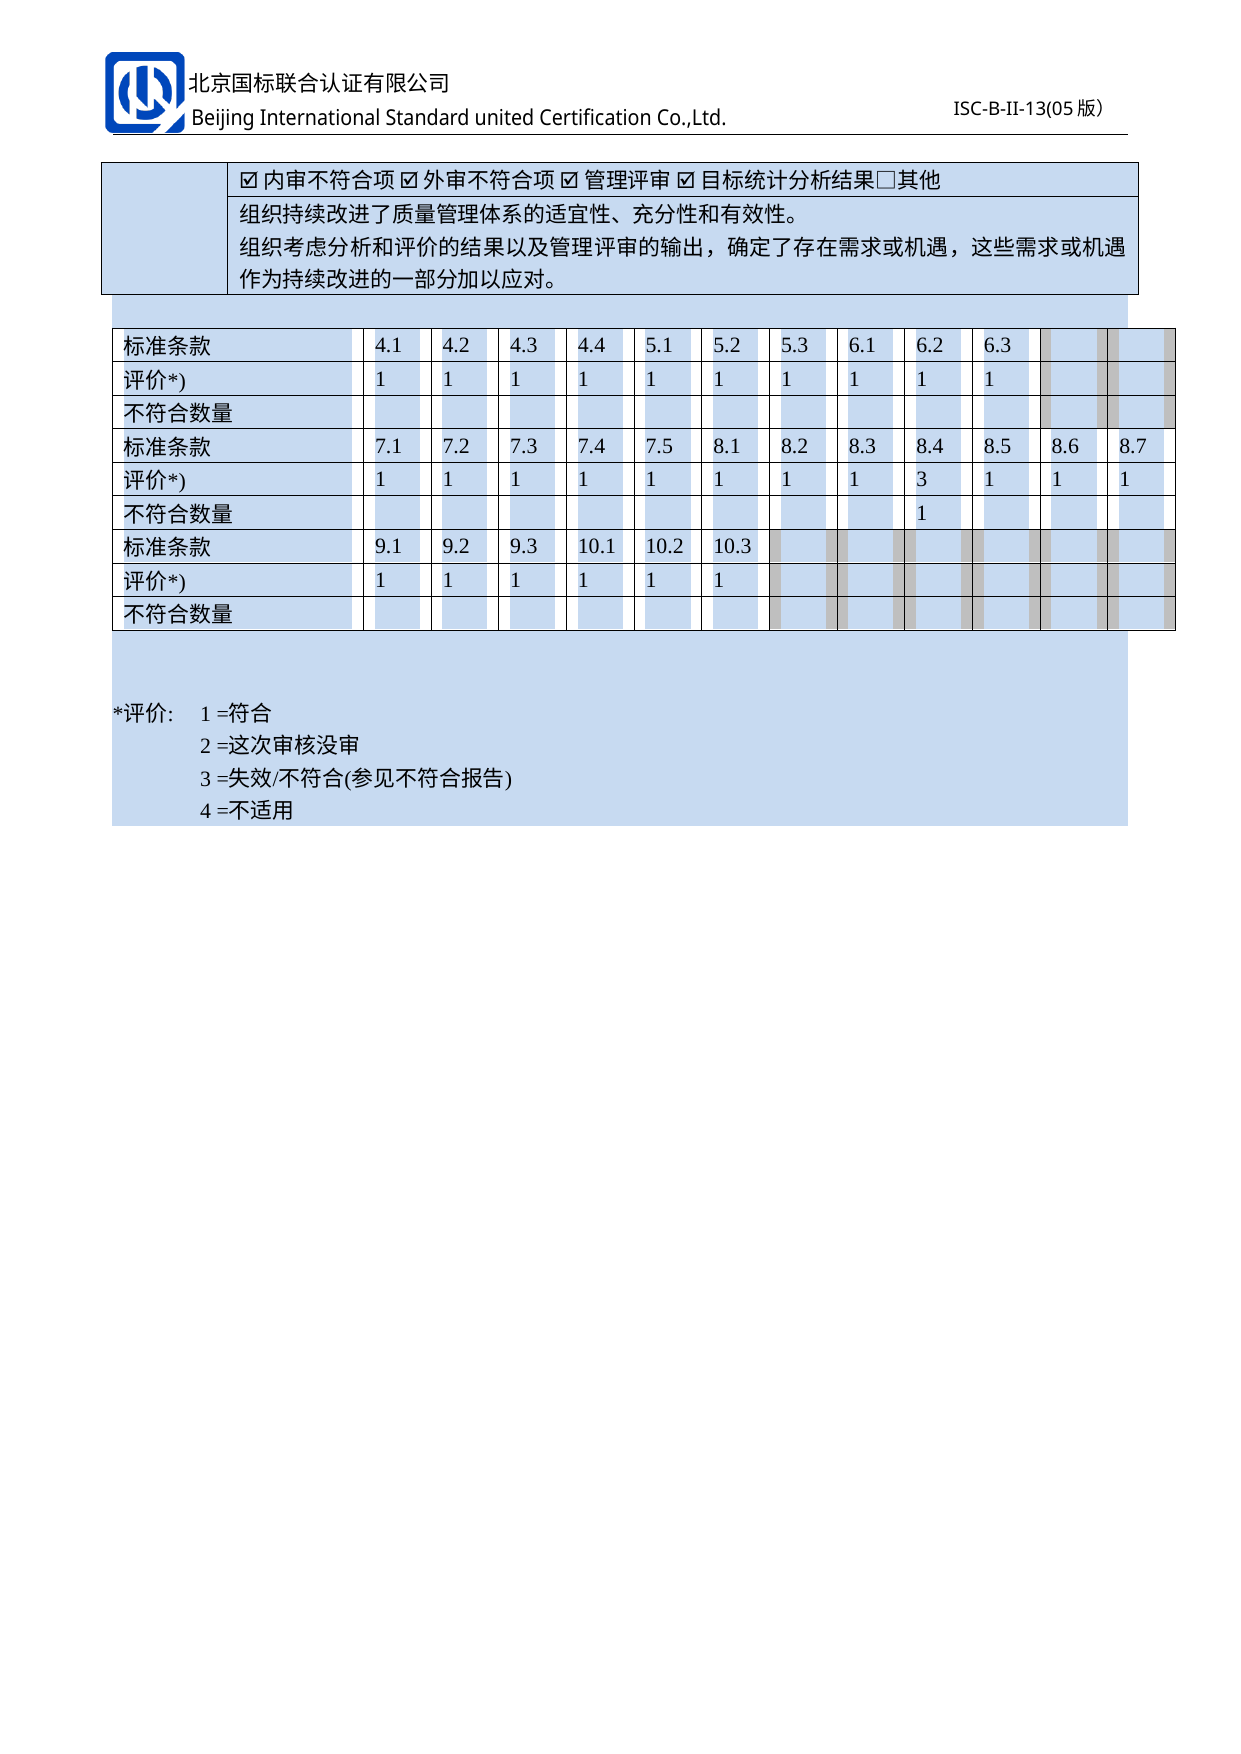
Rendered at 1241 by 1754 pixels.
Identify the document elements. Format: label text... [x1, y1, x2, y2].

table_cell [1164, 530, 1175, 562]
table_cell [770, 564, 781, 596]
table_cell [758, 496, 769, 529]
table_cell [826, 396, 837, 428]
table_cell [364, 396, 375, 428]
text 3 =失效/不符合(参见不符合报告) [112, 761, 1128, 793]
table_cell [1029, 564, 1040, 596]
table_cell [432, 597, 442, 629]
table_cell [1097, 496, 1107, 529]
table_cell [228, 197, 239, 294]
table_cell [432, 396, 442, 428]
table_cell [487, 396, 498, 428]
text *评价: 1 =符合 [112, 696, 1128, 728]
table_header [1108, 329, 1119, 361]
table_cell [364, 597, 375, 629]
table_cell [826, 564, 837, 596]
table_cell [635, 597, 645, 629]
table_cell [555, 496, 566, 529]
table_cell [1108, 597, 1119, 629]
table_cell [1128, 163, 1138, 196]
table_cell [1108, 396, 1119, 428]
table_cell [838, 496, 848, 529]
table_cell [623, 597, 634, 629]
table_cell [635, 496, 645, 529]
table_cell [905, 530, 916, 562]
table_cell [893, 597, 904, 629]
table_cell [1029, 496, 1040, 529]
table_cell [1041, 597, 1051, 629]
table_cell [1164, 564, 1175, 596]
table_cell [1164, 362, 1175, 395]
table_cell [838, 530, 848, 562]
table_cell [973, 597, 984, 629]
table_cell [623, 496, 634, 529]
table_cell [691, 396, 701, 428]
table_cell [826, 530, 837, 562]
table_cell [893, 496, 904, 529]
table_cell [893, 564, 904, 596]
table_cell [973, 496, 984, 529]
table_cell [770, 530, 781, 562]
table_cell [826, 597, 837, 629]
table_cell [838, 564, 848, 596]
table_cell [1041, 362, 1051, 395]
table_cell [1164, 597, 1175, 629]
table_cell [1097, 564, 1107, 596]
table_cell [635, 396, 645, 428]
table_cell [420, 597, 431, 629]
table_cell [1108, 530, 1119, 562]
table_cell [567, 496, 578, 529]
table_cell [1029, 597, 1040, 629]
text 4 =不适用 [112, 793, 1128, 826]
table_cell [961, 597, 972, 629]
table_cell [1041, 396, 1051, 428]
table_cell [893, 530, 904, 562]
table_cell [905, 396, 916, 428]
table_cell [499, 396, 510, 428]
table_cell [691, 496, 701, 529]
table_cell [555, 396, 566, 428]
text 2 =这次审核没审 [112, 728, 1128, 761]
table_cell [758, 597, 769, 629]
table_cell [1041, 530, 1051, 562]
table_cell [770, 496, 781, 529]
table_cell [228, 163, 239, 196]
table_cell [961, 396, 972, 428]
table_header [1041, 329, 1051, 361]
table_cell [838, 597, 848, 629]
table_cell [567, 396, 578, 428]
table_cell [905, 597, 916, 629]
table_cell [1108, 496, 1119, 529]
table_cell [1108, 362, 1119, 395]
table_cell [1097, 597, 1107, 629]
table_cell [905, 564, 916, 596]
table_cell [826, 496, 837, 529]
table_cell [499, 597, 510, 629]
table_cell [1108, 564, 1119, 596]
table_cell [499, 496, 510, 529]
table_cell [623, 396, 634, 428]
table_cell [973, 530, 984, 562]
table_cell [420, 496, 431, 529]
table_cell [973, 564, 984, 596]
table_header [1164, 329, 1175, 361]
table_cell [758, 396, 769, 428]
table_cell [702, 597, 713, 629]
table_cell [893, 396, 904, 428]
table_cell [961, 564, 972, 596]
table_cell [1029, 530, 1040, 562]
table_cell [702, 396, 713, 428]
table_cell [1029, 396, 1040, 428]
table_cell [973, 396, 984, 428]
table_cell [1041, 564, 1051, 596]
table_cell [1164, 396, 1175, 428]
table_cell [770, 597, 781, 629]
table_cell [1097, 530, 1107, 562]
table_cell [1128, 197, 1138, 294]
picture [105, 52, 185, 133]
table_cell [364, 496, 375, 529]
table_cell [420, 396, 431, 428]
table_cell [691, 597, 701, 629]
table_cell [702, 496, 713, 529]
table_cell [567, 597, 578, 629]
table_cell [838, 396, 848, 428]
table_cell [1097, 396, 1107, 428]
table_cell [770, 396, 781, 428]
table_cell [961, 530, 972, 562]
table_cell [555, 597, 566, 629]
table_cell [487, 597, 498, 629]
table_cell [1041, 496, 1051, 529]
table_cell [487, 496, 498, 529]
table_cell [1164, 496, 1175, 529]
table_header [1097, 329, 1107, 361]
table_cell [432, 496, 442, 529]
table_cell [1097, 362, 1107, 395]
